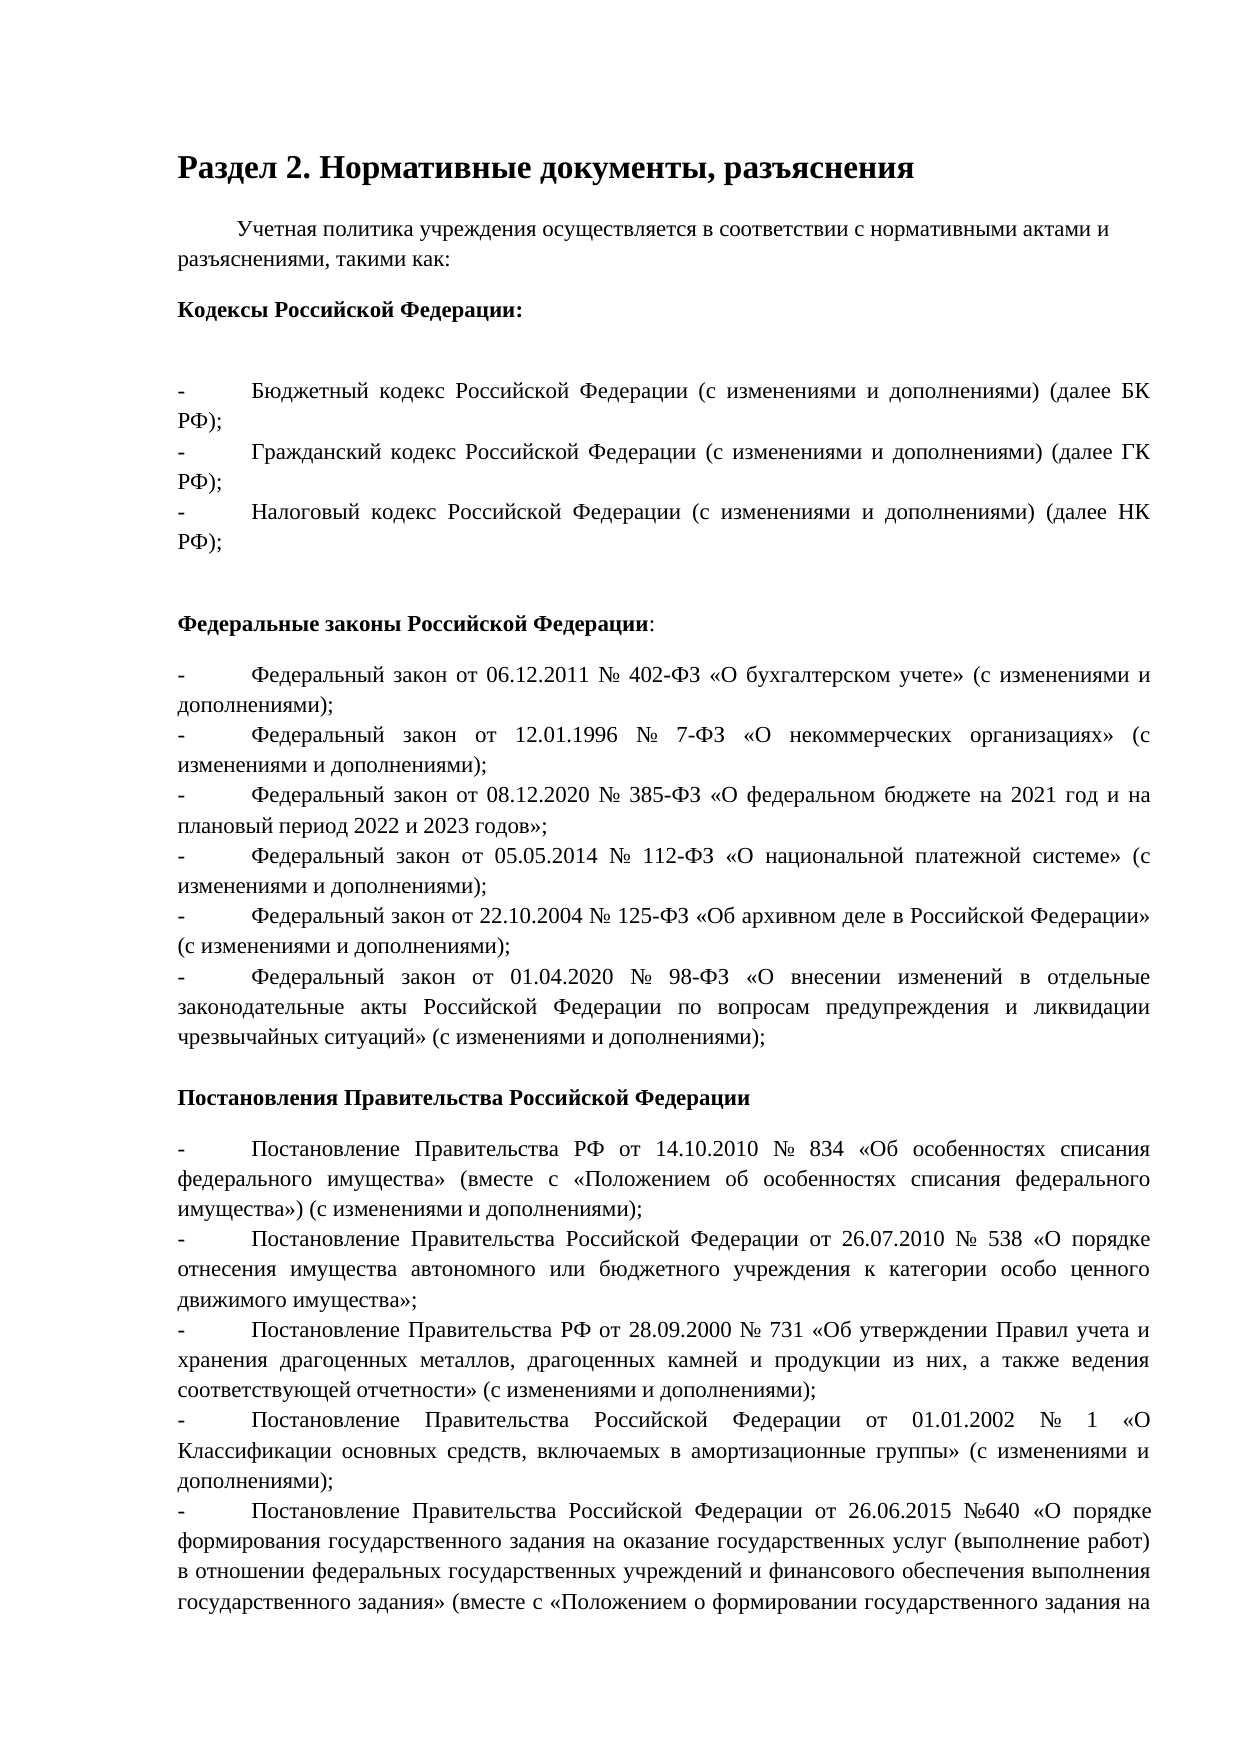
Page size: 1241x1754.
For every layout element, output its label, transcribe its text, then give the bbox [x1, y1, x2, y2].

text - Постановление Правительства РФ от 28.09.2000 № 731 «Об утверждении Правил учета и хранения драгоценных металлов, драгоценных камней и продукции из них, а также ведения соответствующей отчетности» (с изменениями и дополнениями); [177, 1316, 1152, 1403]
text - Налоговый кодекс Российской Федерации (с изменениями и дополнениями) (далее НК РФ); [177, 498, 1152, 555]
text Федеральные законы Российской Федерации: [177, 609, 1152, 636]
text - Федеральный закон от 12.01.1996 № 7-ФЗ «О некоммерческих организациях» (с изменениями и дополнениями); [177, 721, 1152, 778]
text - Постановление Правительства Российской Федерации от 26.07.2010 № 538 «О порядке отнесения имущества автономного или бюджетного учреждения к категории особо ценного движимого имущества»; [177, 1225, 1152, 1312]
text - Федеральный закон от 06.12.2011 № 402-ФЗ «О бухгалтерском учете» (с изменениями и дополнениями); [177, 661, 1152, 717]
text Учетная политика учреждения осуществляется в соответствии с нормативными актами и разъяснениями, такими как: [177, 215, 1152, 271]
text - Постановление Правительства Российской Федерации от 01.01.2002 № 1 «О Классификации основных средств, включаемых в амортизационные группы» (с изменениями и дополнениями); [177, 1406, 1152, 1493]
text Постановления Правительства Российской Федерации [177, 1083, 1152, 1110]
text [177, 1497, 1152, 1614]
subtitle Раздел 2. Нормативные документы, разъяснения [177, 147, 1152, 186]
text - Бюджетный кодекс Российской Федерации (с изменениями и дополнениями) (далее БК РФ); [177, 377, 1152, 434]
text - Постановление Правительства РФ от 14.10.2010 № 834 «Об особенностях списания федерального имущества» (вместе с «Положением об особенностях списания федерального имущества») (с изменениями и дополнениями); [177, 1134, 1152, 1221]
text - Гражданский кодекс Российской Федерации (с изменениями и дополнениями) (далее ГК РФ); [177, 438, 1152, 494]
text Кодексы Российской Федерации: [177, 296, 1152, 322]
text - Федеральный закон от 08.12.2020 № 385-ФЗ «О федеральном бюджете на 2021 год и на плановый период 2022 и 2023 годов»; [177, 781, 1152, 838]
text - Федеральный закон от 01.04.2020 № 98-ФЗ «О внесении изменений в отдельные законодательные акты Российской Федерации по вопросам предупреждения и ликвидации чрезвычайных ситуаций» (с изменениями и дополнениями); [177, 963, 1152, 1049]
text - Федеральный закон от 05.05.2014 № 112-ФЗ «О национальной платежной системе» (с изменениями и дополнениями); [177, 842, 1152, 898]
text - Федеральный закон от 22.10.2004 № 125-ФЗ «Об архивном деле в Российской Федерации» (с изменениями и дополнениями); [177, 902, 1152, 959]
